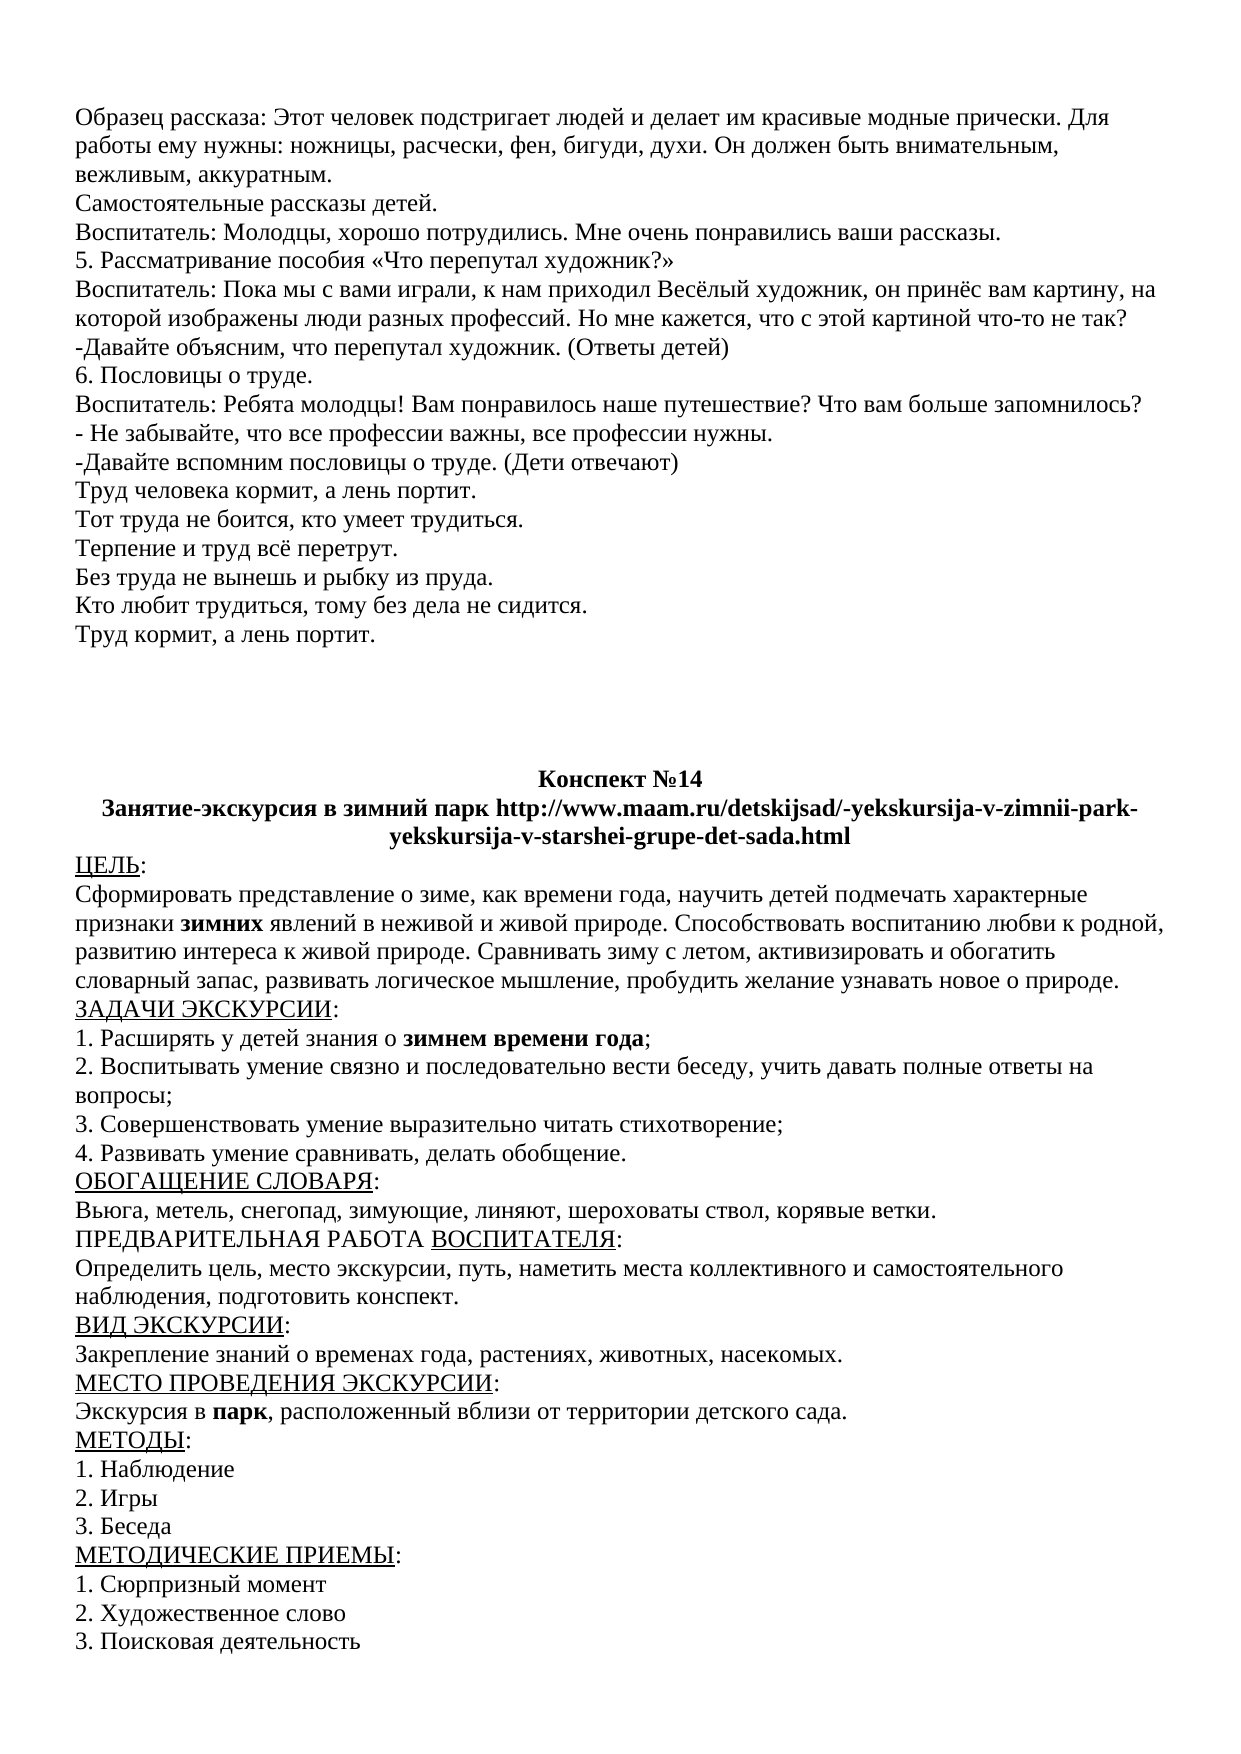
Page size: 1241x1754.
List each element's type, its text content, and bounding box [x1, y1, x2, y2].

text -Давайте вспомним пословицы о труде. (Дети отвечают) [75, 447, 1165, 476]
text Труд кормит, а лень портит. [75, 619, 1165, 648]
text 1. Расширять у детей знания о зимнем времени года; [75, 1023, 1165, 1051]
text Закрепление знаний о временах года, растениях, животных, насекомых. [75, 1339, 1165, 1368]
text 6. Пословицы о труде. [75, 361, 1165, 389]
text Терпение и труд всё перетрут. [75, 533, 1165, 562]
text Вьюга, метель, снегопад, зимующие, линяют, шероховаты ствол, корявые ветки. [75, 1195, 1165, 1224]
text - Не забывайте, что все профессии важны, все профессии нужны. [75, 418, 1165, 447]
text Занятие-экскурсия в зимний парк http://www.maam.ru/detskijsad/-yekskursija-v-zimnii-park-yekskursija-v-starshei-grupe-det-sada.html [75, 793, 1165, 850]
text Образец рассказа: Этот человек подстригает людей и делает им красивые модные прически. Для работы ему нужны: ножницы, расчески, фен, бигуди, духи. Он должен быть внимательным, вежливым, аккуратным. [75, 102, 1165, 188]
text 1. Сюрпризный момент [75, 1569, 1165, 1598]
text Сформировать представление о зиме, как времени года, научить детей подмечать характерные признаки зимних явлений в неживой и живой природе. Способствовать воспитанию любви к родной, развитию интереса к живой природе. Сравнивать зиму с летом, активизировать и обогатить словарный запас, развивать логическое мышление, пробудить желание узнавать новое о природе. [75, 879, 1165, 994]
text Воспитатель: Ребята молодцы! Вам понравилось наше путешествие? Что вам больше запомнилось? [75, 389, 1165, 418]
text 3. Совершенствовать умение выразительно читать стихотворение; [75, 1109, 1165, 1138]
text -Давайте объясним, что перепутал художник. (Ответы детей) [75, 332, 1165, 361]
text Без труда не вынешь и рыбку из пруда. [75, 562, 1165, 591]
text 3. Поисковая деятельность [75, 1626, 1165, 1655]
text 2. Воспитывать умение связно и последовательно вести беседу, учить давать полные ответы на вопросы; [75, 1051, 1165, 1109]
text ОБОГАЩЕНИЕ СЛОВАРЯ: [75, 1166, 1165, 1195]
text Воспитатель: Пока мы с вами играли, к нам приходил Весёлый художник, он принёс вам картину, на которой изображены люди разных профессий. Но мне кажется, что с этой картиной что-то не так? [75, 274, 1165, 332]
text ЦЕЛЬ: [75, 850, 1165, 879]
text Труд человека кормит, а лень портит. [75, 476, 1165, 504]
text 5. Рассматривание пособия «Что перепутал художник?» [75, 246, 1165, 274]
text Самостоятельные рассказы детей. [75, 188, 1165, 217]
text МЕТОДИЧЕСКИЕ ПРИЕМЫ: [75, 1540, 1165, 1569]
text 1. Наблюдение [75, 1454, 1165, 1483]
text 2. Игры [75, 1483, 1165, 1511]
text ВИД ЭКСКУРСИИ: [75, 1310, 1165, 1339]
text Кто любит трудиться, тому без дела не сидится. [75, 591, 1165, 619]
text ЗАДАЧИ ЭКСКУРСИИ: [75, 994, 1165, 1023]
text Воспитатель: Молодцы, хорошо потрудились. Мне очень понравились ваши рассказы. [75, 217, 1165, 246]
text 4. Развивать умение сравнивать, делать обобщение. [75, 1138, 1165, 1166]
text Тот труда не боится, кто умеет трудиться. [75, 504, 1165, 533]
text 2. Художественное слово [75, 1598, 1165, 1626]
text МЕТОДЫ: [75, 1425, 1165, 1454]
text 3. Беседа [75, 1511, 1165, 1540]
text Определить цель, место экскурсии, путь, наметить места коллективного и самостоятельного наблюдения, подготовить конспект. [75, 1253, 1165, 1310]
text Экскурсия в парк, расположенный вблизи от территории детского сада. [75, 1396, 1165, 1425]
text МЕСТО ПРОВЕДЕНИЯ ЭКСКУРСИИ: [75, 1368, 1165, 1396]
text Конспект №14 [75, 764, 1165, 793]
text ПРЕДВАРИТЕЛЬНАЯ РАБОТА ВОСПИТАТЕЛЯ: [75, 1224, 1165, 1253]
